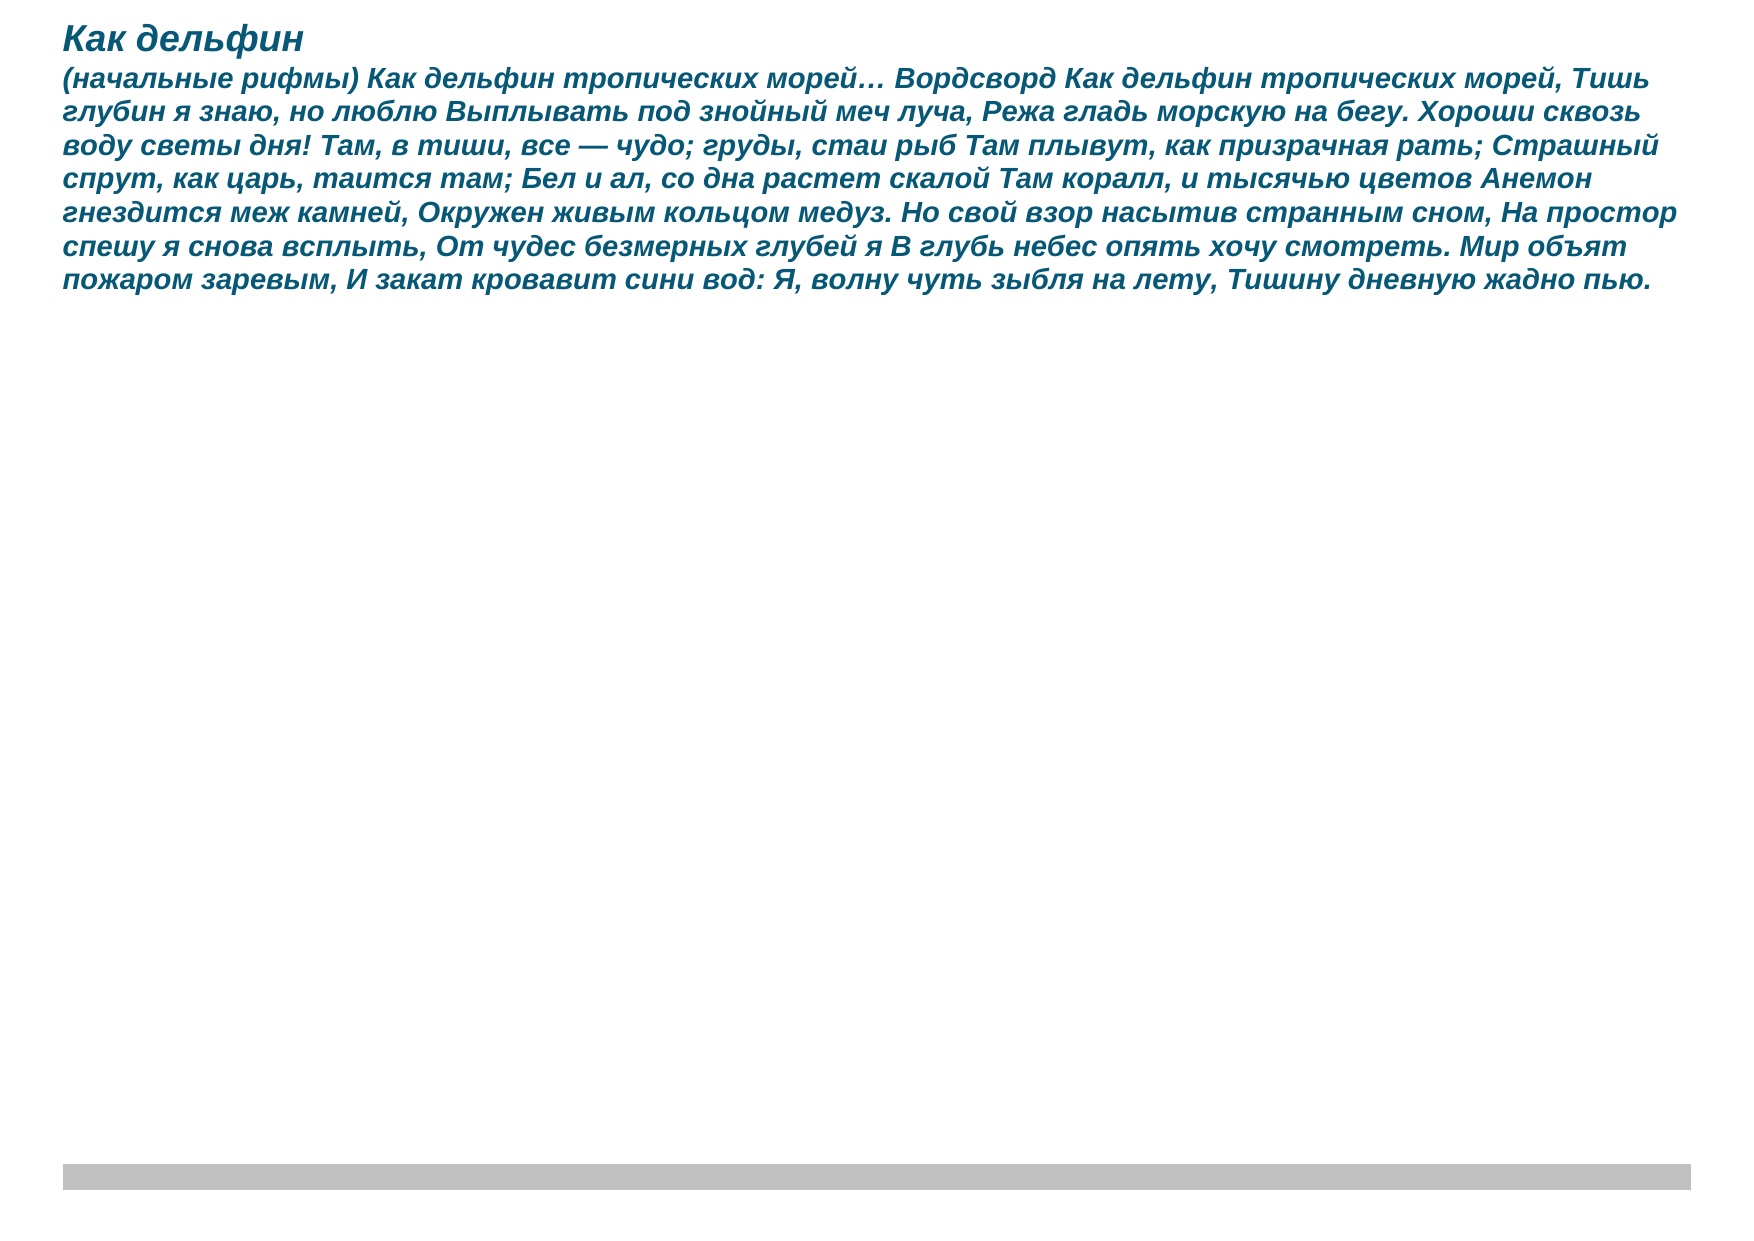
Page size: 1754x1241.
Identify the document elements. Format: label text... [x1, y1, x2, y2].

subtitle Как дельфин [62, 17, 1691, 60]
text (начальные рифмы) [62, 61, 1691, 296]
